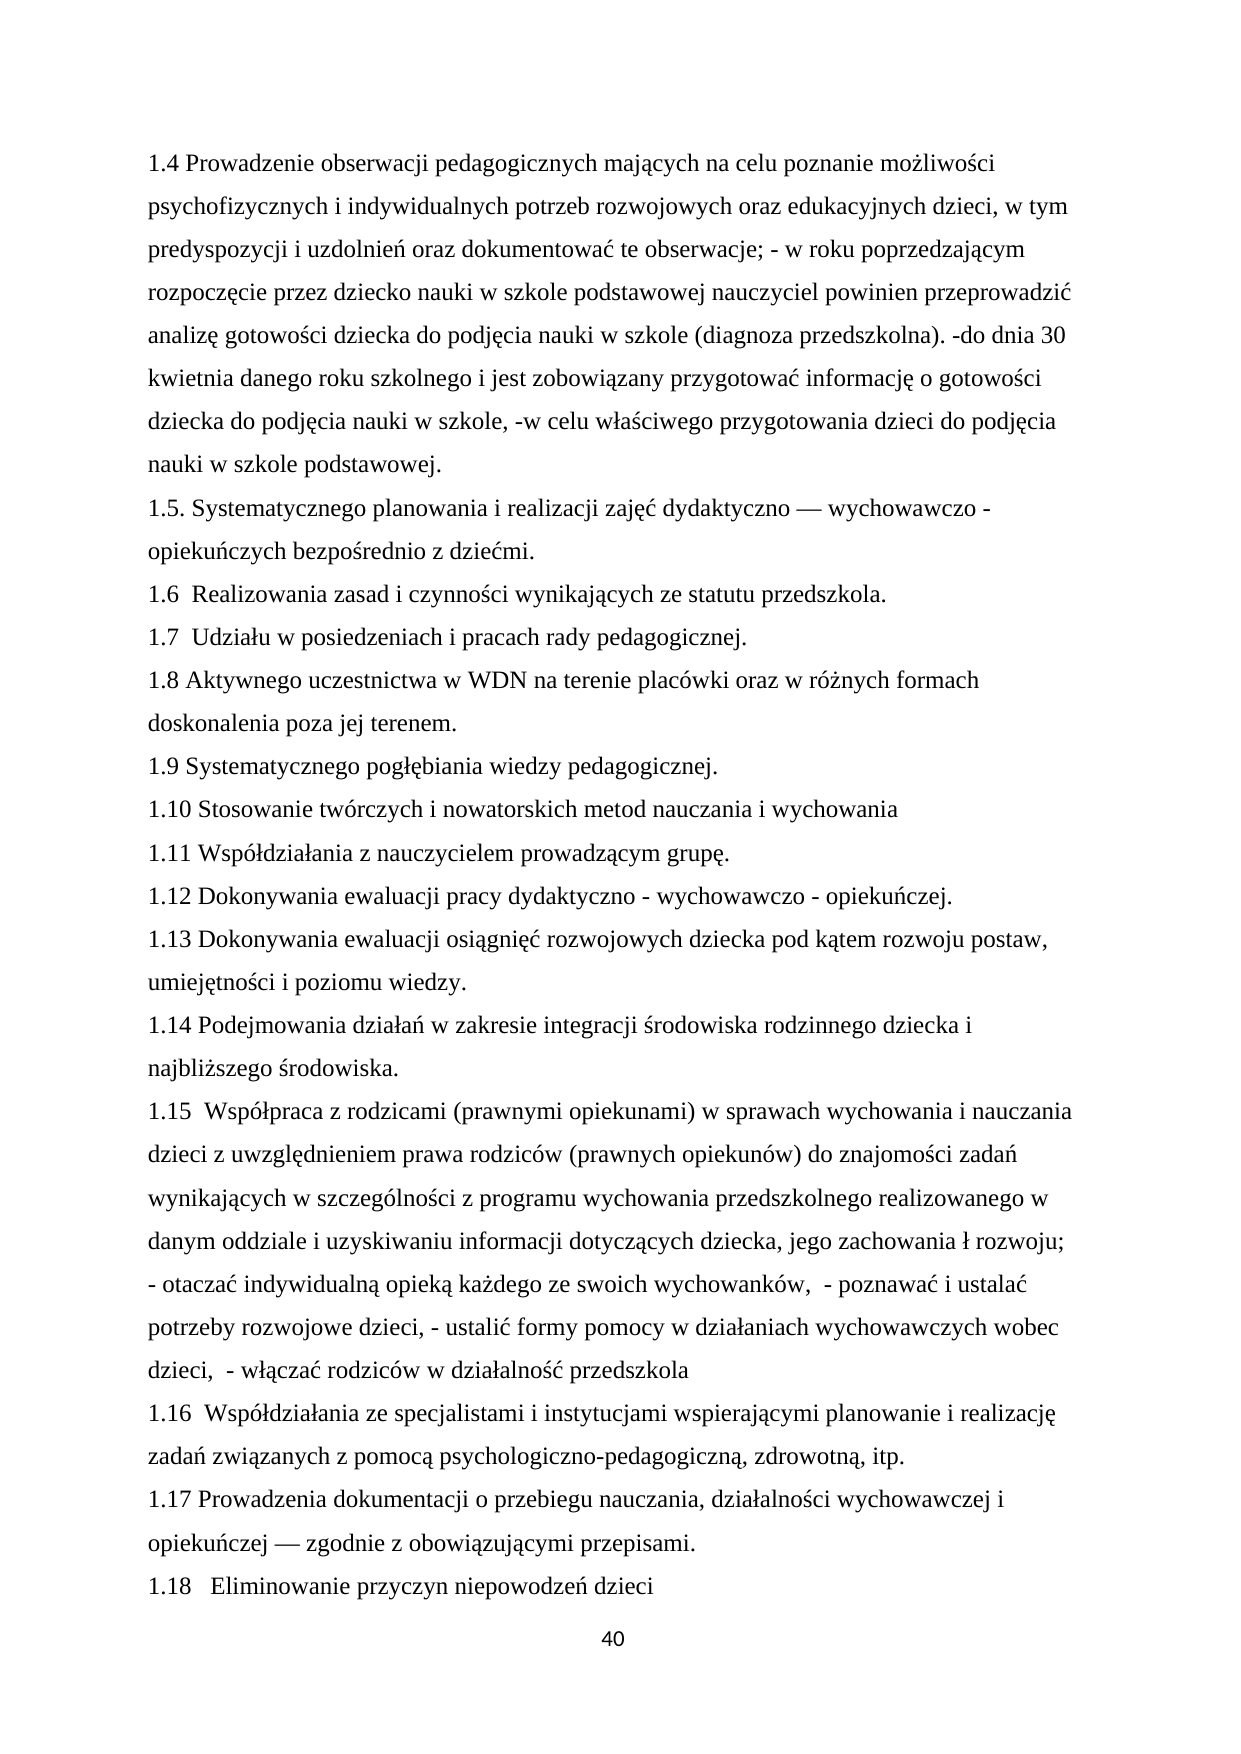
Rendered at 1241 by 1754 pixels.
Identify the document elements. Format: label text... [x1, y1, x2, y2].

text 1.5. Systematycznego planowania i realizacji zajęć dydaktyczno — wychowawczo -opiekuńczych bezpośrednio z dziećmi. [148, 493, 1078, 564]
text 1.11 Współdziałania z nauczycielem prowadzącym grupę. [148, 838, 1078, 866]
text 1.9 Systematycznego pogłębiania wiedzy pedagogicznej. [148, 751, 1078, 780]
text 1.15 Współpraca z rodzicami (prawnymi opiekunami) w sprawach wychowania i nauczania dzieci z uwzględnieniem prawa rodziców (prawnych opiekunów) do znajomości zadań wynikających w szczególności z programu wychowania przedszkolnego realizowanego w danym oddziale i uzyskiwaniu informacji dotyczących dziecka, jego zachowania ł rozwoju; - otaczać indywidualną opieką każdego ze swoich wychowanków, - poznawać i ustalać potrzeby rozwojowe dzieci, - ustalić formy pomocy w działaniach wychowawczych wobec dzieci, - włączać rodziców w działalność przedszkola [148, 1096, 1078, 1384]
text 1.12 Dokonywania ewaluacji pracy dydaktyczno - wychowawczo - opiekuńczej. [148, 881, 1078, 909]
text 1.17 Prowadzenia dokumentacji o przebiegu nauczania, działalności wychowawczej i opiekuńczej — zgodnie z obowiązującymi przepisami. [148, 1484, 1078, 1556]
text 1.4 Prowadzenie obserwacji pedagogicznych mających na celu poznanie możliwości psychofizycznych i indywidualnych potrzeb rozwojowych oraz edukacyjnych dzieci, w tym predyspozycji i uzdolnień oraz dokumentować te obserwacje; - w roku poprzedzającym rozpoczęcie przez dziecko nauki w szkole podstawowej nauczyciel powinien przeprowadzić analizę gotowości dziecka do podjęcia nauki w szkole (diagnoza przedszkolna). -do dnia 30 kwietnia danego roku szkolnego i jest zobowiązany przygotować informację o gotowości dziecka do podjęcia nauki w szkole, -w celu właściwego przygotowania dzieci do podjęcia nauki w szkole podstawowej. [148, 148, 1078, 478]
text 1.10 Stosowanie twórczych i nowatorskich metod nauczania i wychowania [148, 794, 1078, 823]
text 1.14 Podejmowania działań w zakresie integracji środowiska rodzinnego dziecka i najbliższego środowiska. [148, 1010, 1078, 1082]
text 1.18 Eliminowanie przyczyn niepowodzeń dzieci [148, 1571, 1078, 1599]
text 1.16 Współdziałania ze specjalistami i instytucjami wspierającymi planowanie i realizację zadań związanych z pomocą psychologiczno-pedagogiczną, zdrowotną, itp. [148, 1398, 1078, 1470]
text 1.6 Realizowania zasad i czynności wynikających ze statutu przedszkola. [148, 579, 1078, 608]
text 1.8 Aktywnego uczestnictwa w WDN na terenie placówki oraz w różnych formach doskonalenia poza jej terenem. [148, 665, 1078, 737]
text 1.13 Dokonywania ewaluacji osiągnięć rozwojowych dziecka pod kątem rozwoju postaw, umiejętności i poziomu wiedzy. [148, 924, 1078, 996]
text 1.7 Udziału w posiedzeniach i pracach rady pedagogicznej. [148, 622, 1078, 651]
